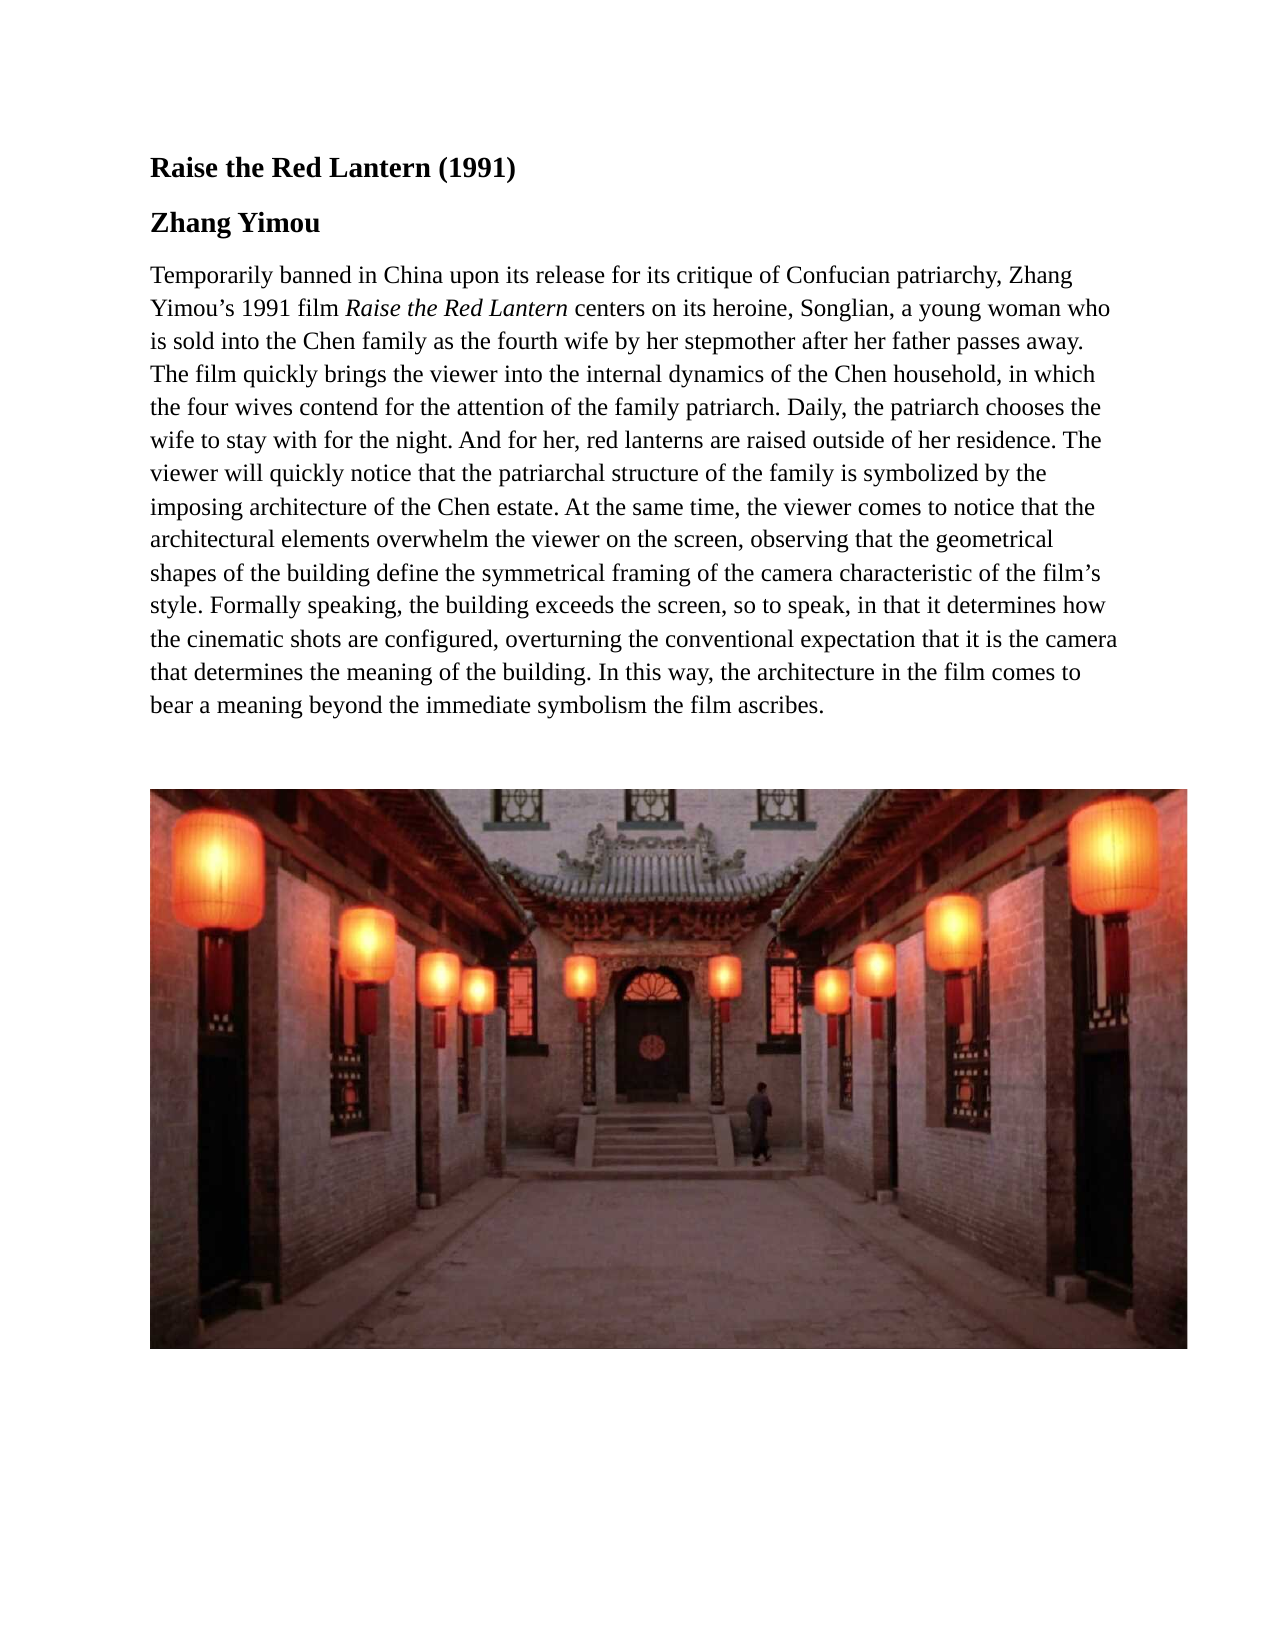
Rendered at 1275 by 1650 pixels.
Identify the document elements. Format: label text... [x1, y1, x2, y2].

text Temporarily banned in China upon its release for its critique of Confucian patriarchy, Zhang Yimou’s 1991 film Raise the Red Lantern centers on its heroine, Songlian, a young woman who is sold into the Chen family as the fourth wife by her stepmother after her father passes away. The film quickly brings the viewer into the internal dynamics of the Chen household, in which the four wives contend for the attention of the family patriarch. Daily, the patriarch chooses the wife to stay with for the night. And for her, red lanterns are raised outside of her residence. The viewer will quickly notice that the patriarchal structure of the family is symbolized by the imposing architecture of the Chen estate. At the same time, the viewer comes to notice that the architectural elements overwhelm the viewer on the screen, observing that the geometrical shapes of the building define the symmetrical framing of the camera characteristic of the film’s style. Formally speaking, the building exceeds the screen, so to speak, in that it determines how the cinematic shots are configured, overturning the conventional expectation that it is the camera that determines the meaning of the building. In this way, the architecture in the film comes to bear a meaning beyond the immediate symbolism the film ascribes. [150, 260, 1125, 718]
text Raise the Red Lantern (1991) [150, 150, 1125, 183]
picture [150, 789, 1188, 1349]
text Zhang Yimou [150, 205, 1125, 239]
